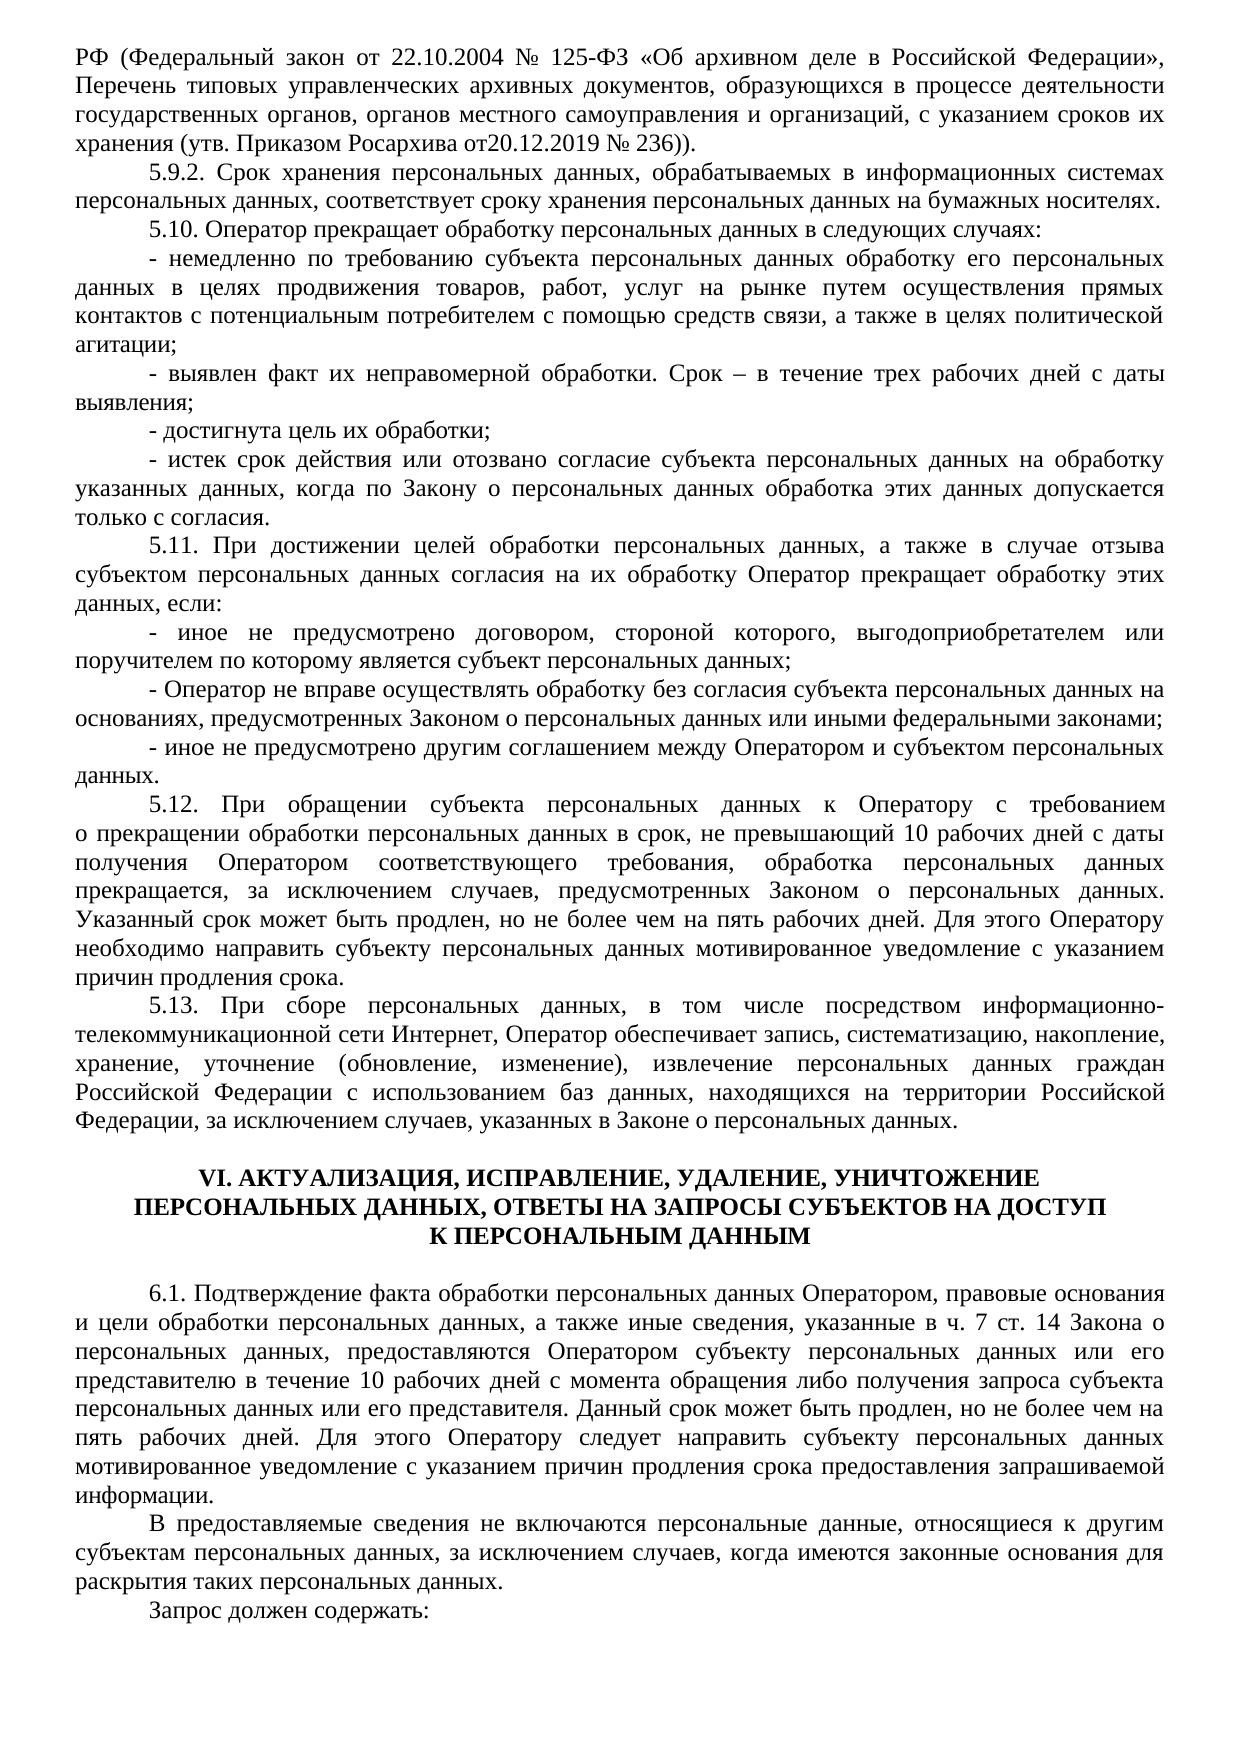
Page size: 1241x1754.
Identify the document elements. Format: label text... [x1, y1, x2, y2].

list При сборе персональных данных, в том числе посредством информационно- телекоммуникационной сети Интернет, Оператор обеспечивает запись, систематизацию, накопление, хранение, уточнение (обновление, изменение), извлечение персональных данных граждан Российской Федерации с использованием баз данных, находящихся на территории Российской Федерации, за исключением случаев, указанных в Законе о персональных данных. [75, 990, 1166, 1134]
list При обращении субъекта персональных данных к Оператору с требованием о прекращении обработки персональных данных в срок, не превышающий 10 рабочих дней с даты получения Оператором соответствующего требования, обработка персональных данных прекращается, за исключением случаев, предусмотренных Законом о персональных данных. Указанный срок может быть продлен, но не более чем на пять рабочих дней. Для этого Оператору необходимо направить субъекту персональных данных мотивированное уведомление с указанием причин продления срока. [75, 789, 1166, 990]
list истек срок действия или отозвано согласие субъекта персональных данных на обработку указанных данных, когда по Закону о персональных данных обработка этих данных допускается только с согласия. [75, 444, 1166, 530]
text В предоставляемые сведения не включаются персональные данные, относящиеся к другим субъектам персональных данных, за исключением случаев, когда имеются законные основания для раскрытия таких персональных данных. [75, 1508, 1165, 1595]
list Подтверждение факта обработки персональных данных Оператором, правовые основания и цели обработки персональных данных, а также иные сведения, указанные в ч. 7 ст. 14 Закона о персональных данных, предоставляются Оператором субъекту персональных данных или его представителю в течение 10 рабочих дней с момента обращения либо получения запроса субъекта персональных данных или его представителя. Данный срок может быть продлен, но не более чем на пять рабочих дней. Для этого Оператору следует направить субъекту персональных данных мотивированное уведомление с указанием причин продления срока предоставления запрашиваемой информации. [75, 1278, 1166, 1508]
list достигнута цель их обработки; [149, 415, 1178, 444]
list иное не предусмотрено другим соглашением между Оператором и субъектом персональных данных. [75, 732, 1166, 789]
list При достижении целей обработки персональных данных, а также в случае отзыва субъектом персональных данных согласия на их обработку Оператор прекращает обработку этих данных, если: [75, 530, 1166, 617]
list Оператор прекращает обработку персональных данных в следующих случаях: [149, 214, 1178, 243]
list выявлен факт их неправомерной обработки. Срок – в течение трех рабочих дней с даты выявления; [75, 358, 1166, 415]
list иное не предусмотрено договором, стороной которого, выгодоприобретателем или поручителем по которому является субъект персональных данных; [75, 617, 1165, 674]
text ПЕРСОНАЛЬНЫХ ДАННЫХ, ОТВЕТЫ НА ЗАПРОСЫ СУБЪЕКТОВ НА ДОСТУП К ПЕРСОНАЛЬНЫМ ДАННЫМ [134, 1192, 1118, 1250]
text РФ (Федеральный закон от 22.10.2004 № 125-ФЗ «Об архивном деле в Российской Федерации», Перечень типовых управленческих архивных документов, образующихся в процессе деятельности государственных органов, органов местного самоуправления и организаций, с указанием сроков их хранения (утв. Приказом Росархива от20.12.2019 № 236)). [75, 42, 1166, 157]
list Оператор не вправе осуществлять обработку без согласия субъекта персональных данных на основаниях, предусмотренных Законом о персональных данных или иными федеральными законами; [75, 674, 1164, 732]
list Срок хранения персональных данных, обрабатываемых в информационных системах персональных данных, соответствует сроку хранения персональных данных на бумажных носителях. [75, 157, 1165, 214]
list немедленно по требованию субъекта персональных данных обработку его персональных данных в целях продвижения товаров, работ, услуг на рынке путем осуществления прямых контактов с потенциальным потребителем с помощью средств связи, а также в целях политической агитации; [75, 243, 1165, 358]
subtitle АКТУАЛИЗАЦИЯ, ИСПРАВЛЕНИЕ, УДАЛЕНИЕ, УНИЧТОЖЕНИЕ [198, 1163, 1178, 1192]
text Запрос должен содержать: [149, 1595, 1178, 1623]
